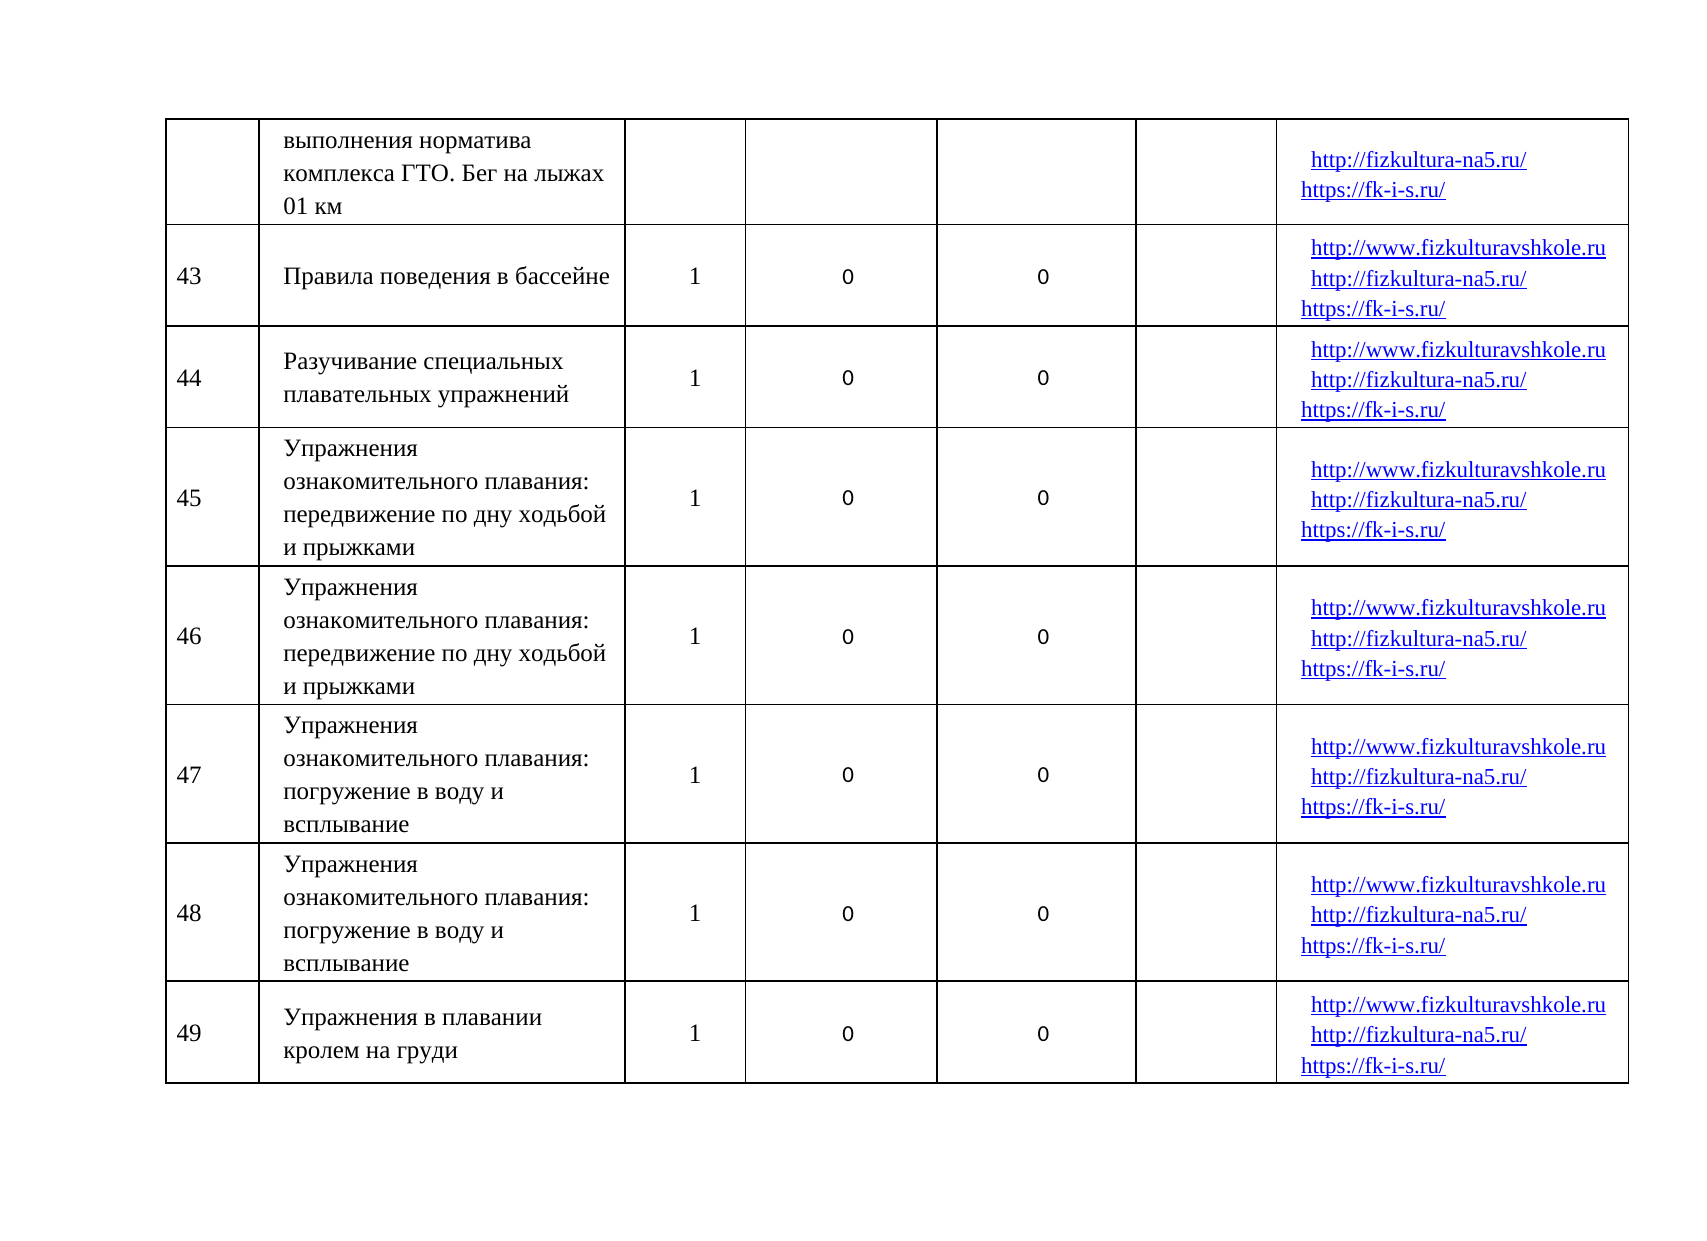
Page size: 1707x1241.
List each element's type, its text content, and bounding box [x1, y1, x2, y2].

table_cell 0 [746, 844, 936, 980]
table_cell http://www.fizkulturavshkole.ru http://fizkultura-na5.ru/ https://fk-i-s.ru/ [1277, 567, 1628, 703]
table_cell Упражнения ознакомительного плавания: погружение в воду и всплывание [260, 844, 624, 980]
table_cell http://www.fizkulturavshkole.ru http://fizkultura-na5.ru/ https://fk-i-s.ru/ [1277, 327, 1628, 427]
table_cell 46 [167, 567, 258, 703]
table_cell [1277, 844, 1628, 980]
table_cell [1277, 120, 1628, 223]
table_cell 44 [167, 327, 258, 427]
table_cell 1 [626, 844, 745, 980]
table_cell 1 [626, 225, 745, 325]
table_cell 0 [746, 705, 936, 842]
table_cell 0 [938, 120, 1135, 223]
table_cell 42 [167, 120, 258, 223]
table_cell 0 [938, 567, 1135, 703]
table_cell Правила поведения в бассейне [260, 225, 624, 325]
table_cell http://www.fizkulturavshkole.ru http://fizkultura-na5.ru/ https://fk-i-s.ru/ [1277, 428, 1628, 565]
table_cell 0 [938, 428, 1135, 565]
table_cell 0 [938, 844, 1135, 980]
table_cell 0 [938, 982, 1135, 1082]
table_cell 1 [626, 567, 745, 703]
table_cell [1137, 120, 1276, 223]
table_cell 1 [626, 428, 745, 565]
table_cell 49 [167, 982, 258, 1082]
table_cell [1137, 982, 1276, 1082]
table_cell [1277, 982, 1628, 1082]
table_cell 0 [746, 982, 936, 1082]
table_cell 47 [167, 705, 258, 842]
table_cell http://www.fizkulturavshkole.ru http://fizkultura-na5.ru/ https://fk-i-s.ru/ [1277, 225, 1628, 325]
table_cell [1137, 327, 1276, 427]
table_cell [260, 982, 624, 1082]
table_cell 45 [167, 428, 258, 565]
table_cell 0 [746, 120, 936, 223]
table_cell [1137, 428, 1276, 565]
table_cell Упражнения ознакомительного плавания: погружение в воду и всплывание [260, 705, 624, 842]
table_cell 48 [167, 844, 258, 980]
table_cell 0 [938, 225, 1135, 325]
table_cell 0 [938, 327, 1135, 427]
table_cell Упражнения ознакомительного плавания: передвижение по дну ходьбой и прыжками [260, 428, 624, 565]
table_cell Разучивание специальных плавательных упражнений [260, 327, 624, 427]
table_cell 43 [167, 225, 258, 325]
table_cell 0 [746, 567, 936, 703]
table_cell 0 [746, 327, 936, 427]
table_cell [1137, 225, 1276, 325]
table_cell [1137, 567, 1276, 703]
table_cell [1137, 705, 1276, 842]
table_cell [260, 120, 624, 223]
table_cell [1137, 844, 1276, 980]
table_cell 0 [746, 225, 936, 325]
table_cell Упражнения ознакомительного плавания: передвижение по дну ходьбой и прыжками [260, 567, 624, 703]
table_cell 1 [626, 705, 745, 842]
table_cell 0 [746, 428, 936, 565]
table_cell 0 [938, 705, 1135, 842]
table_cell 1 [626, 982, 745, 1082]
table_cell 1 [626, 327, 745, 427]
table_cell 1 [626, 120, 745, 223]
table_cell http://www.fizkulturavshkole.ru http://fizkultura-na5.ru/ https://fk-i-s.ru/ [1277, 705, 1628, 842]
